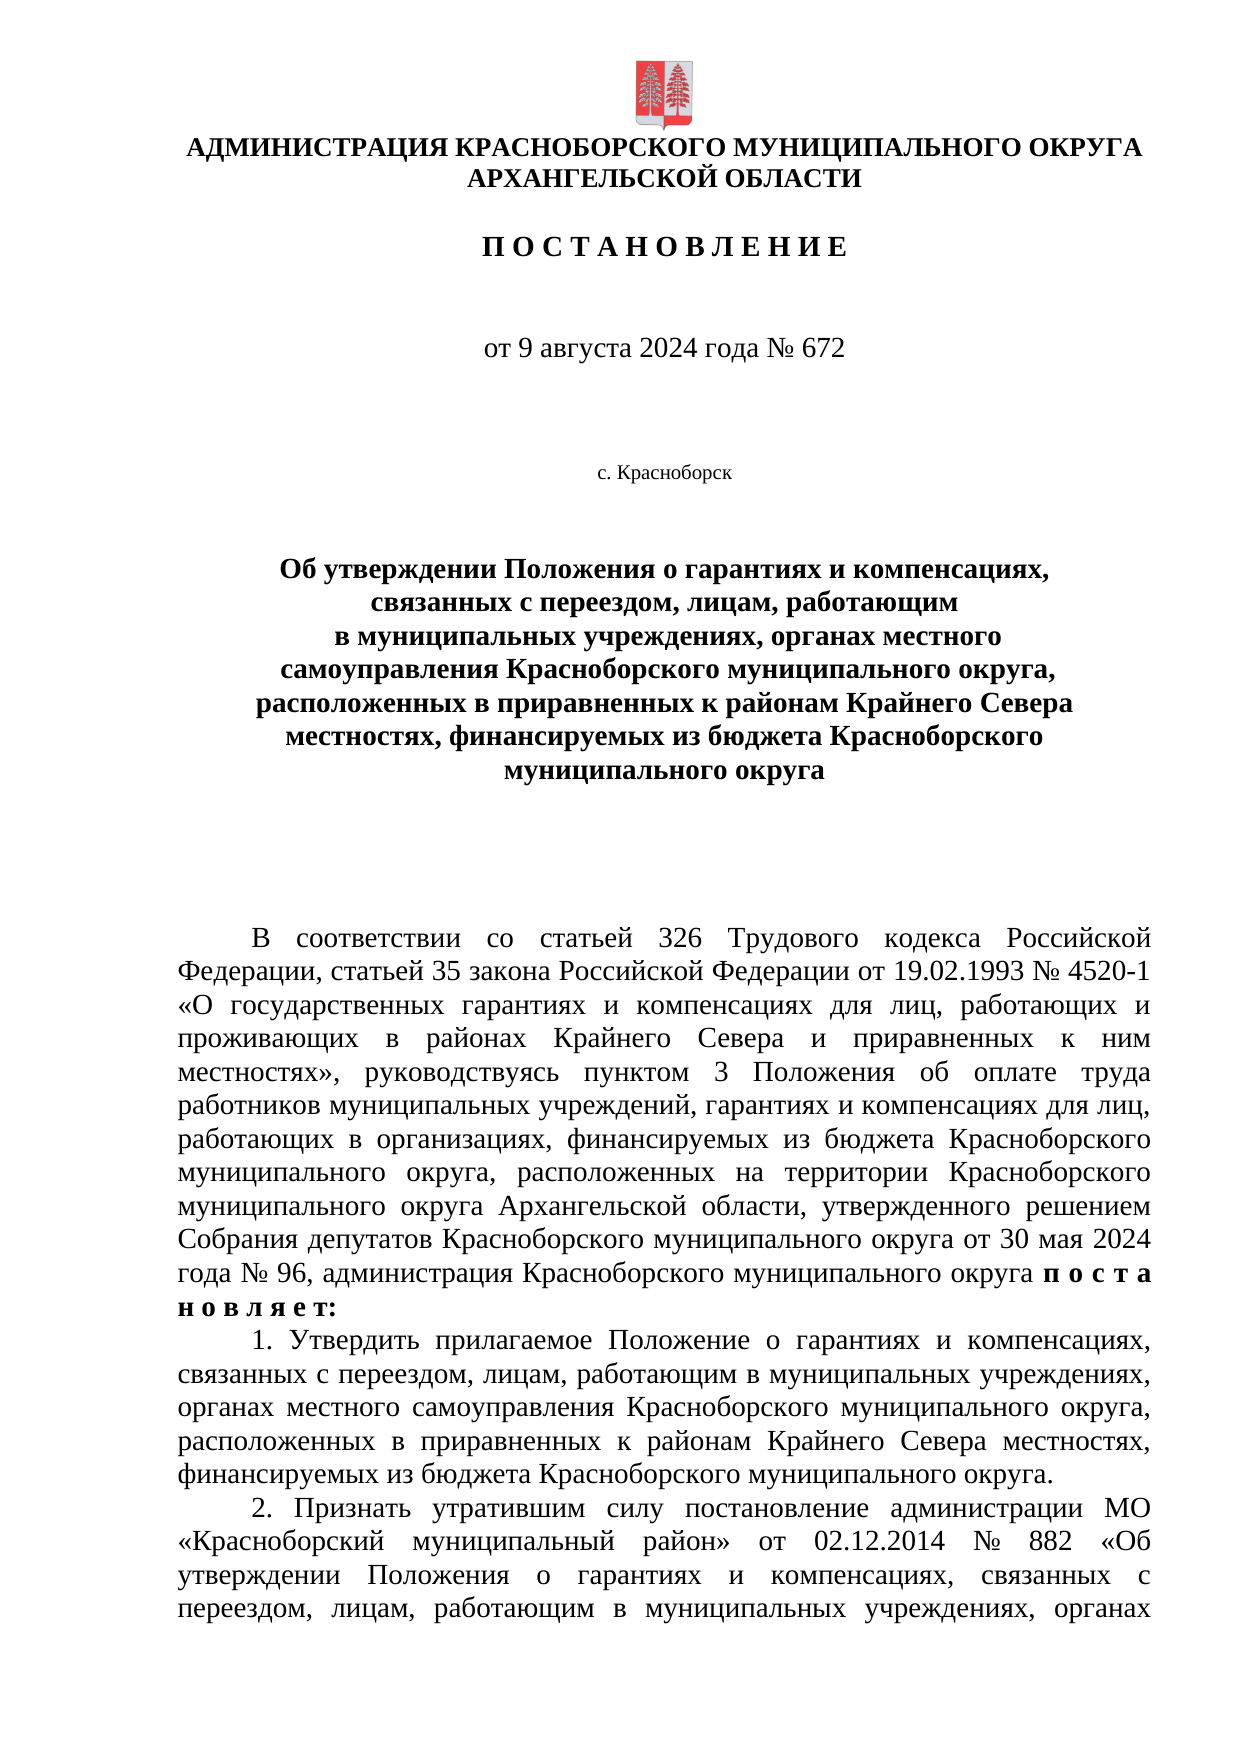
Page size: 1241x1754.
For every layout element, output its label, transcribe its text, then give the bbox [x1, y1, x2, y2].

text Об утверждении Положения о гарантиях и компенсациях, [177, 551, 1152, 584]
text с. Красноборск [177, 460, 1152, 484]
text самоуправления Красноборского муниципального округа, расположенных в приравненных к районам Крайнего Севера местностях, финансируемых из бюджета Красноборского муниципального округа [177, 651, 1152, 786]
text в муниципальных учреждениях, органах местного [177, 618, 1152, 651]
text АДМИНИСТРАЦИЯ КРАСНОБОРСКОГО МУНИЦИПАЛЬНОГО ОКРУГА [177, 131, 1152, 162]
text 1. Утвердить прилагаемое Положение о гарантиях и компенсациях, связанных с переездом, лицам, работающим в муниципальных учреждениях, органах местного самоуправления Красноборского муниципального округа, расположенных в приравненных к районам Крайнего Севера местностях, финансируемых из бюджета Красноборского муниципального округа. [177, 1322, 1152, 1490]
text В соответствии со статьей 326 Трудового кодекса Российской Федерации, статьей 35 закона Российской Федерации от 19.02.1993 № 4520-1 «О государственных гарантиях и компенсациях для лиц, работающих и проживающих в районах Крайнего Севера и приравненных к ним местностях», руководствуясь пунктом 3 Положения об оплате труда работников муниципальных учреждений, гарантиях и компенсациях для лиц, работающих в организациях, финансируемых из бюджета Красноборского муниципального округа, расположенных на территории Красноборского муниципального округа Архангельской области, утвержденного решением Собрания депутатов Красноборского муниципального округа от 30 мая 2024 года № 96, администрация Красноборского муниципального округа п о с т а н о в л я е т: [177, 920, 1152, 1322]
text П О С Т А Н О В Л Е Н И Е [177, 229, 1152, 263]
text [177, 1490, 1152, 1624]
text АРХАНГЕЛЬСКОЙ ОБЛАСТИ [177, 162, 1152, 193]
text связанных с переездом, лицам, работающим [177, 584, 1152, 618]
picture [635, 59, 694, 132]
text от 9 августа 2024 года № 672 [177, 330, 1152, 363]
